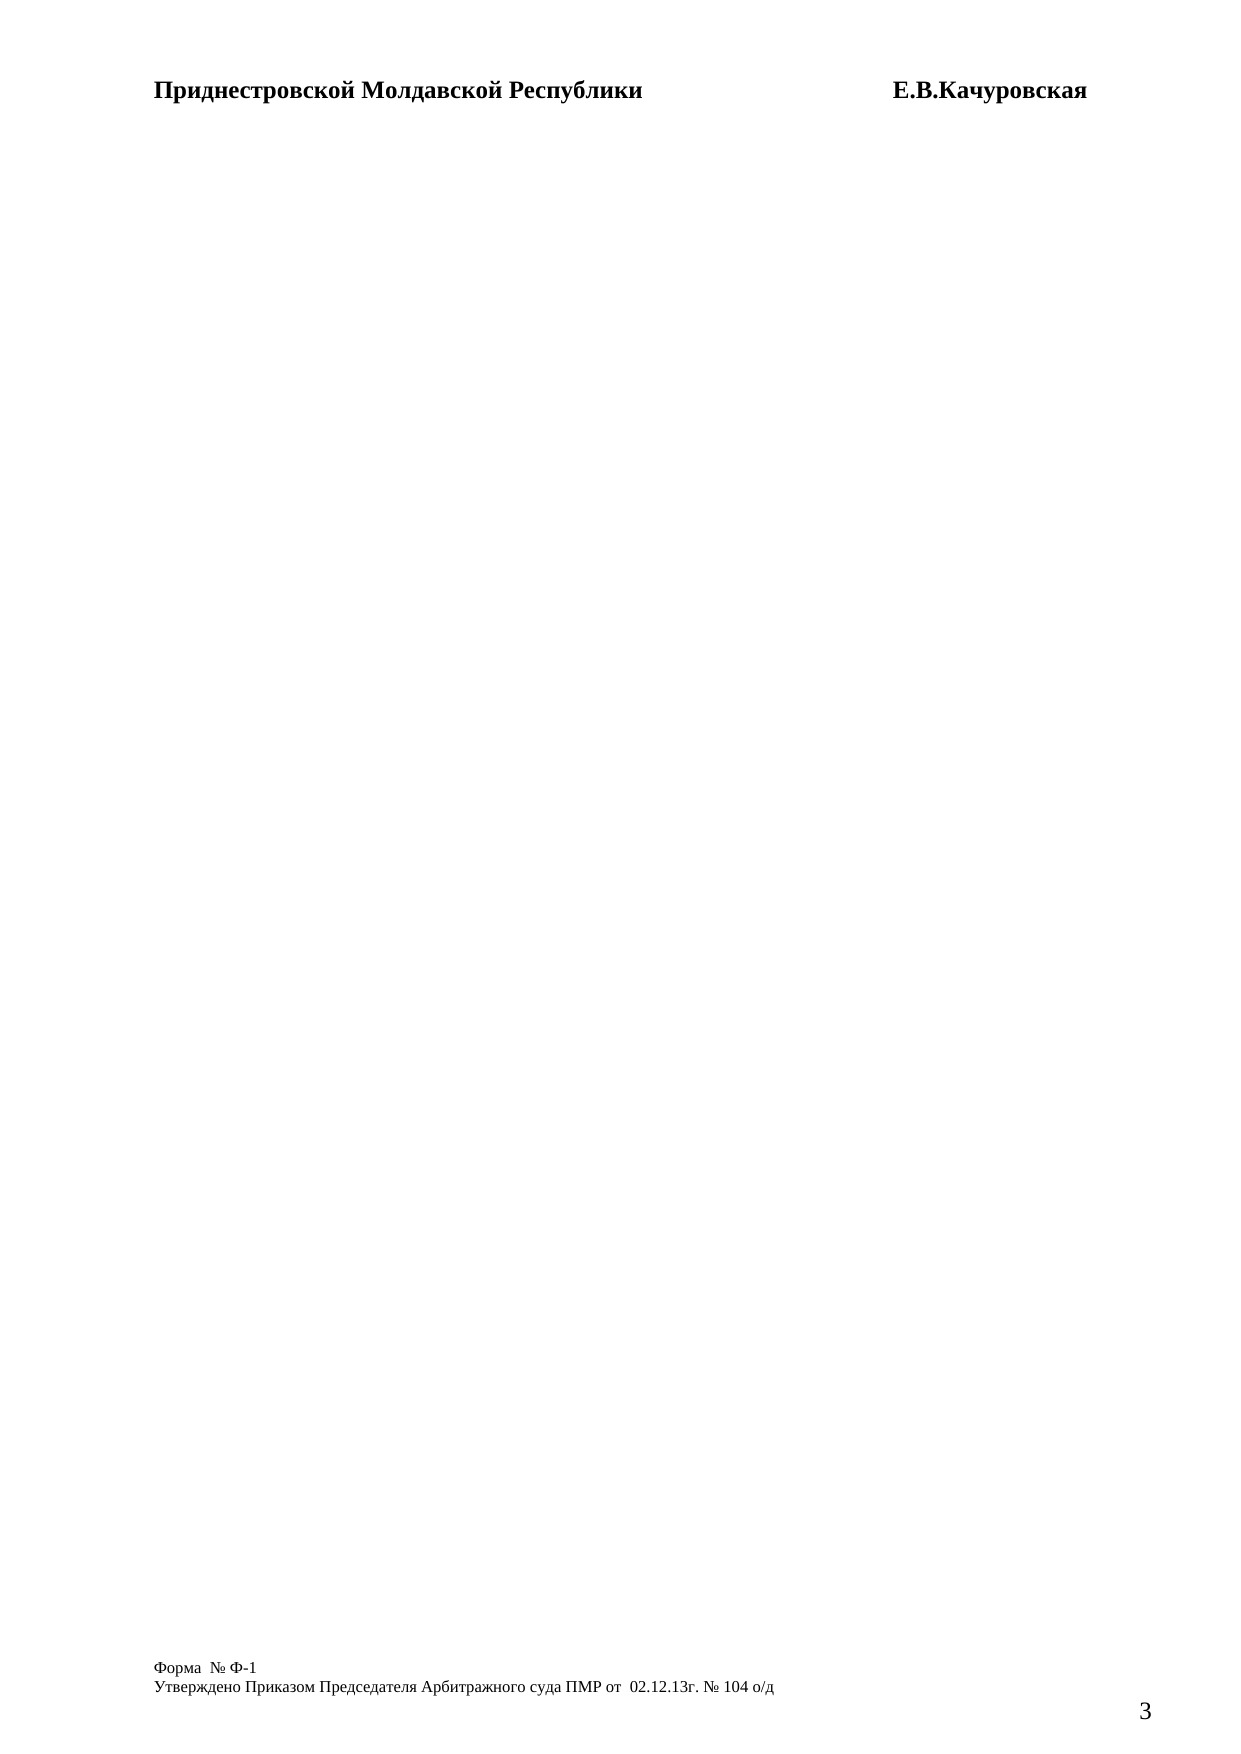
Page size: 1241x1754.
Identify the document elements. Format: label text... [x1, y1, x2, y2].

text Приднестровской Молдавской Республики Е.В.Качуровская [153, 75, 1152, 104]
